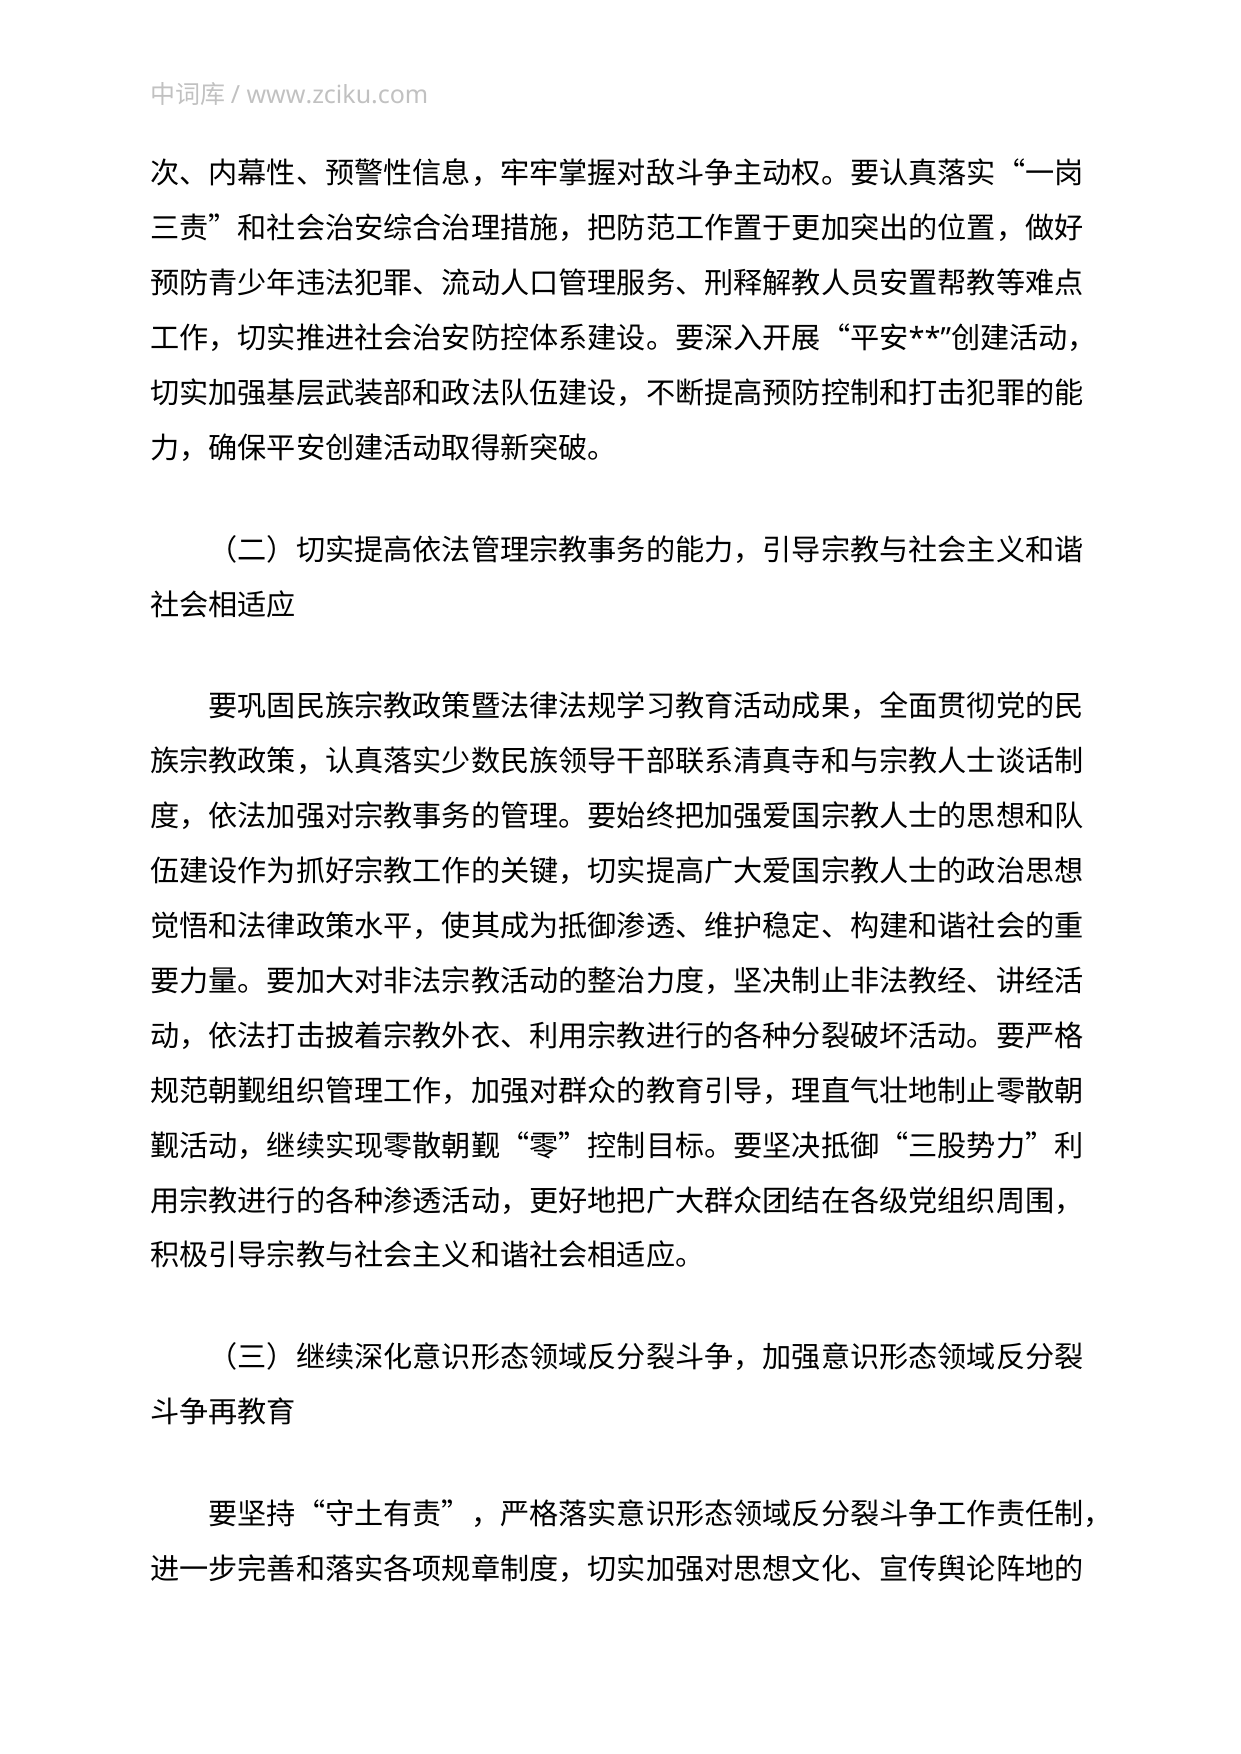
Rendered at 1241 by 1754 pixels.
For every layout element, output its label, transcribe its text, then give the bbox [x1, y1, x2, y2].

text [150, 1490, 1090, 1588]
text 要巩固民族宗教政策暨法律法规学习教育活动成果，全面贯彻党的民族宗教政策，认真落实少数民族领导干部联系清真寺和与宗教人士谈话制度，依法加强对宗教事务的管理。要始终把加强爱国宗教人士的思想和队伍建设作为抓好宗教工作的关键，切实提高广大爱国宗教人士的政治思想觉悟和法律政策水平，使其成为抵御渗透、维护稳定、构建和谐社会的重要力量。要加大对非法宗教活动的整治力度，坚决制止非法教经、讲经活动，依法打击披着宗教外衣、利用宗教进行的各种分裂破坏活动。要严格规范朝觐组织管理工作，加强对群众的教育引导，理直气壮地制止零散朝觐活动，继续实现零散朝觐“零”控制目标。要坚决抵御“三股势力”利用宗教进行的各种渗透活动，更好地把广大群众团结在各级党组织周围，积极引导宗教与社会主义和谐社会相适应。 [150, 683, 1090, 1274]
text （三）继续深化意识形态领域反分裂斗争，加强意识形态领域反分裂斗争再教育 [150, 1334, 1090, 1431]
text （二）切实提高依法管理宗教事务的能力，引导宗教与社会主义和谐社会相适应 [150, 526, 1090, 623]
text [150, 150, 1090, 467]
